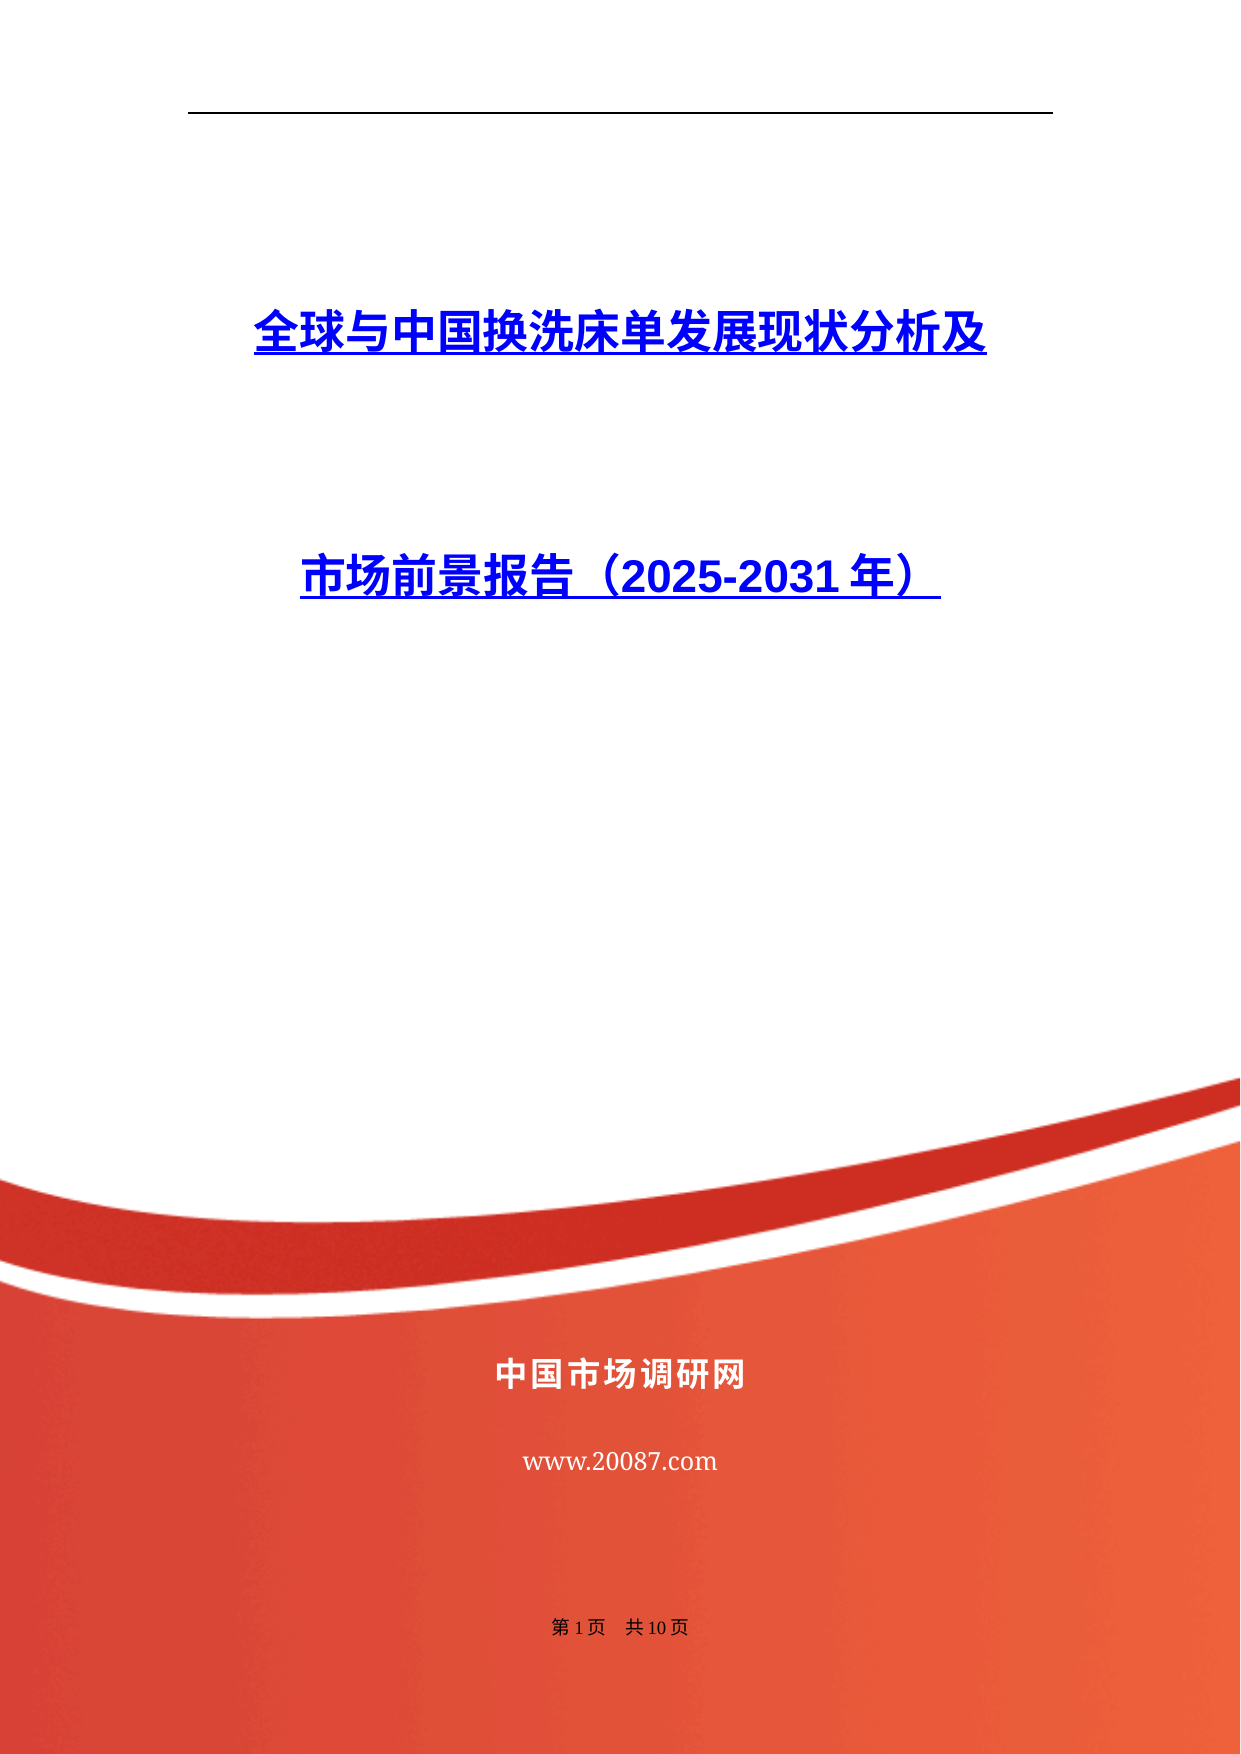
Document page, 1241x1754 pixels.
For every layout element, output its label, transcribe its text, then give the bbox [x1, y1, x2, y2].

picture [0, 1006, 1241, 1754]
subtitle 中国市场调研网 [187, 1339, 1053, 1404]
text www.20087.com [187, 1428, 1053, 1493]
table_header 全球与中国换洗床单发展现状分析及市场前景报告（2025-2031年） [188, 207, 1053, 773]
